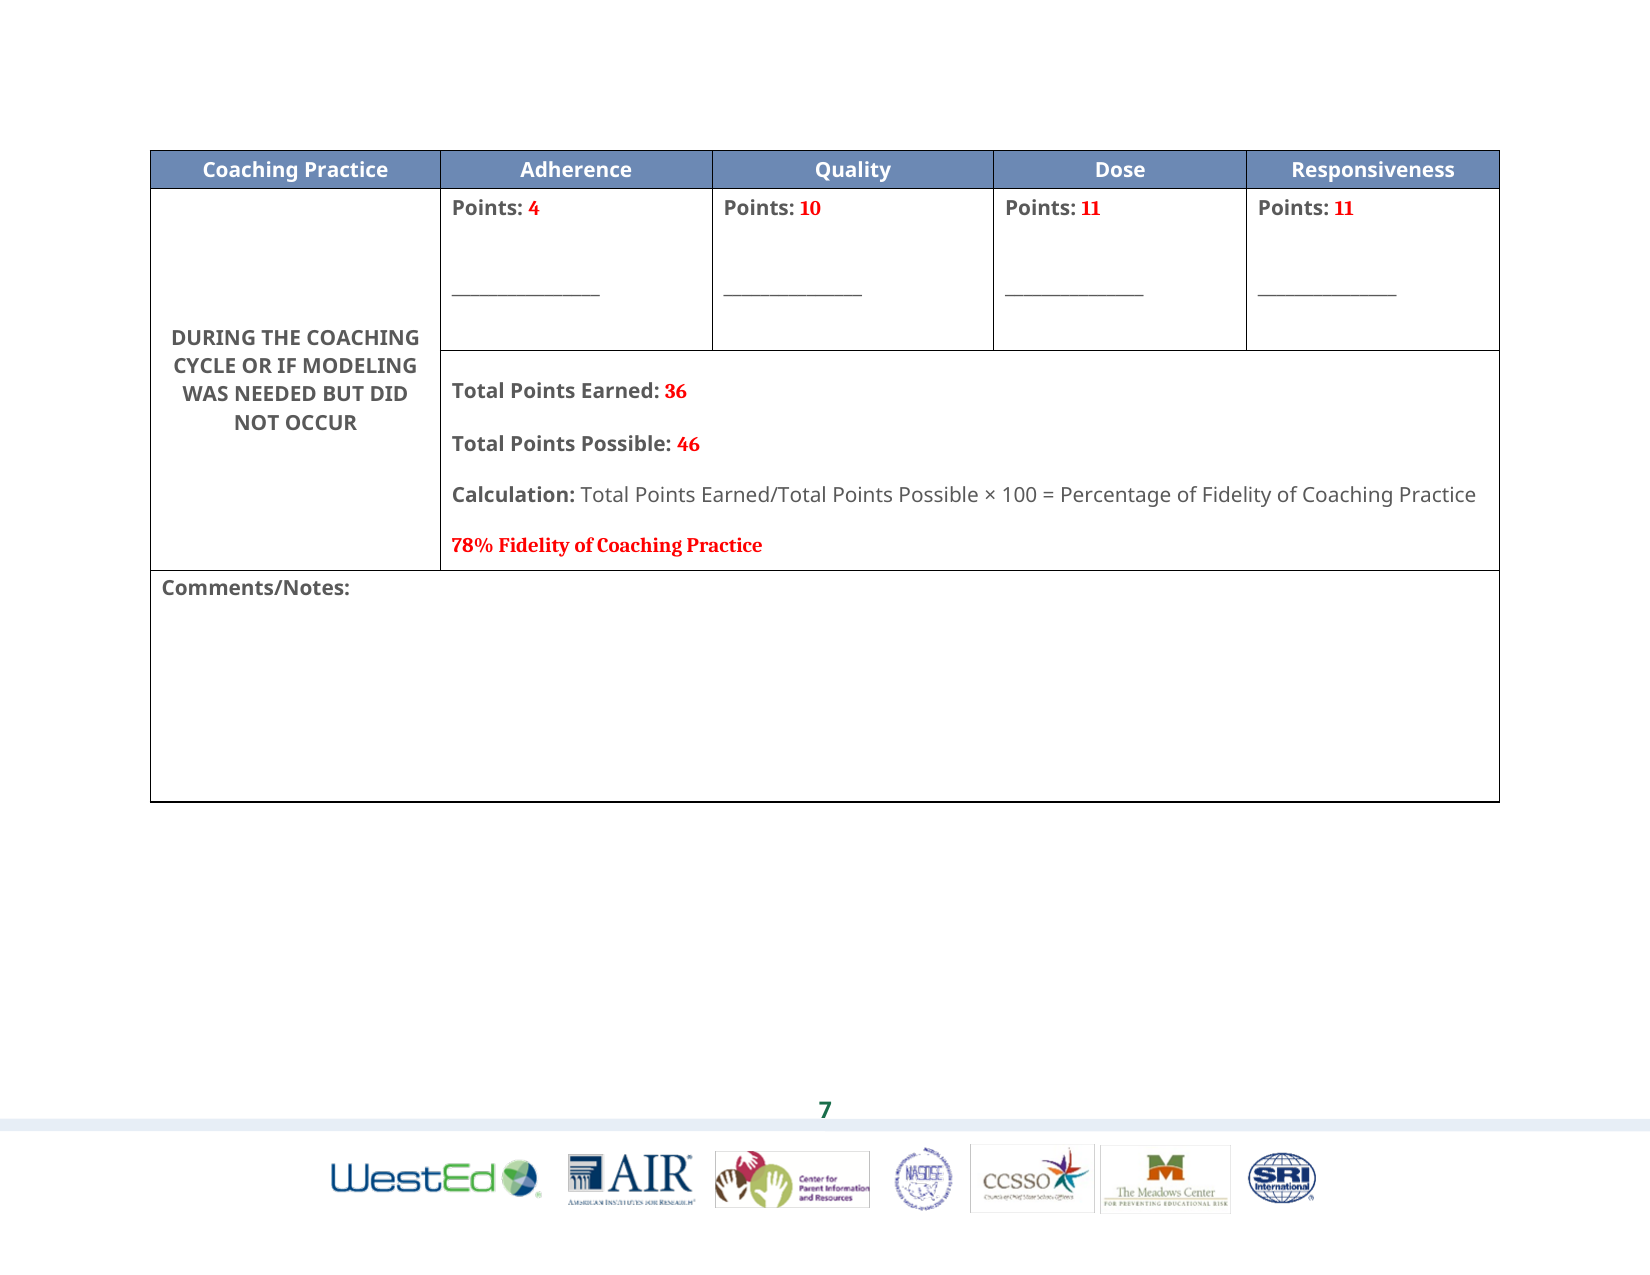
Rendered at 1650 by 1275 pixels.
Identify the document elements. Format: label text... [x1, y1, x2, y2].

table_header Coaching Practice [151, 151, 440, 188]
table_cell Points Possible for Column: 4 Points: 4 ________________ [441, 189, 712, 350]
table_header Dose [994, 151, 1246, 188]
table_cell Points Possible for Column: 12 Points: 11 _______________ [1247, 189, 1499, 350]
table_header Quality [713, 151, 993, 188]
table_cell Total Points Earned: 36 Total Points Possible: 46 Calculation: Total Points Earned/Total Points Possible × 100 = Percentage of Fidelity of Coaching Practice 78% Fidelity of Coaching Practice [441, 351, 1499, 570]
table_cell Points Possible for Column: 18 Points: 10 _______________ [713, 189, 993, 350]
table_cell Points Possible for Column: 12 Points: 11 _______________ [994, 189, 1246, 350]
table_cell USE THIS FORM TO CALCULCATE FIDELITY OF COACHING PRACTICE IF COACH MODELED DURING THE COACHING CYCLE OR IF MODELING WAS NEEDED BUT DID NOT OCCUR [151, 189, 440, 570]
table_header Responsiveness [1247, 151, 1499, 188]
table_cell Comments/Notes: [151, 571, 1499, 801]
table_header Adherence [441, 151, 712, 188]
picture [330, 1141, 1320, 1217]
